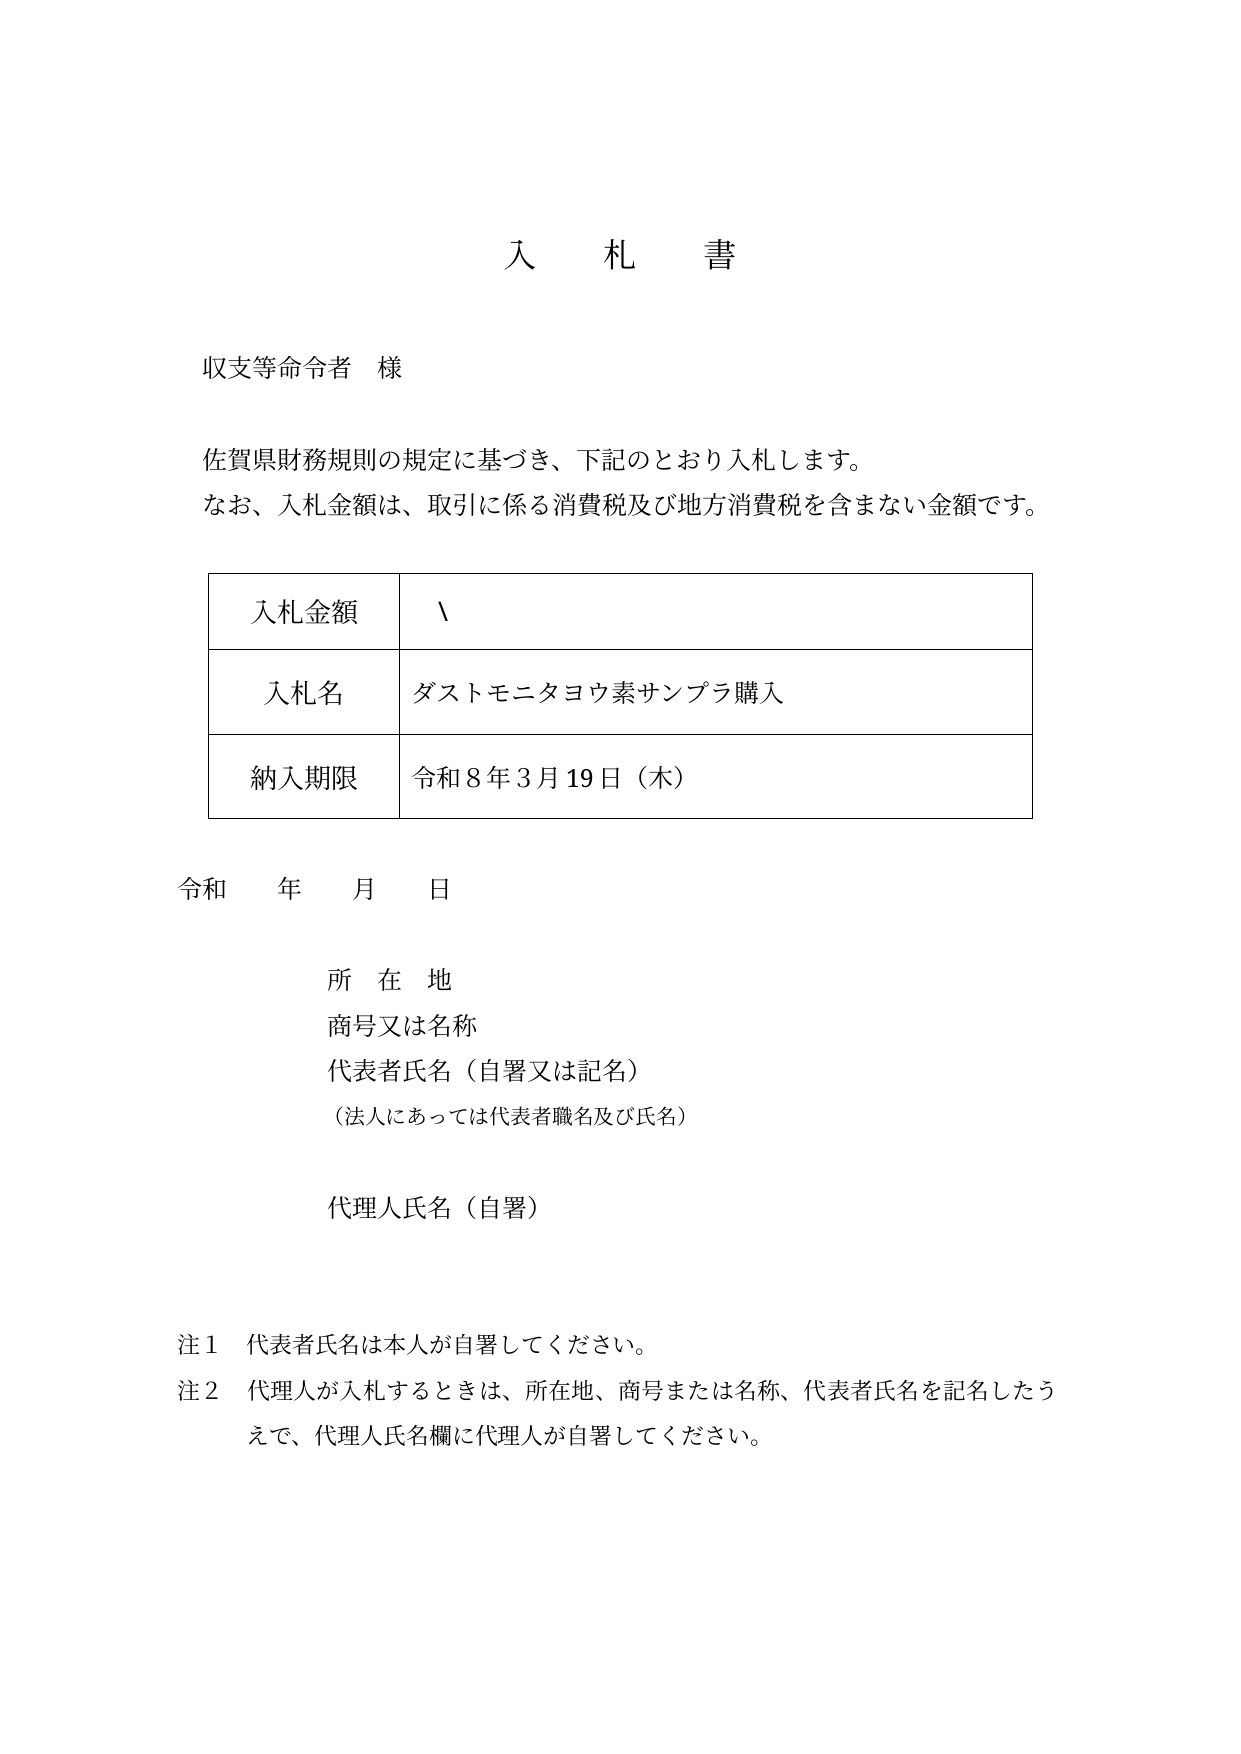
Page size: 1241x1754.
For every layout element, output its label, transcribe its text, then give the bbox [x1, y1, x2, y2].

text 令和 年 月 日 [177, 864, 1063, 910]
table_cell 入札名 [209, 650, 399, 734]
text 注２ 代理人が入札するときは、所在地、商号または名称、代表者氏名を記名したうえで、代理人氏名欄に代理人が自署してください。 [177, 1366, 1063, 1458]
table_header \ [400, 574, 1032, 649]
table_cell ダストモニタヨウ素サンプラ購入 [400, 650, 1032, 734]
text 入 札 書 [177, 207, 1063, 299]
table_cell 納入期限 [209, 735, 399, 818]
text 商号又は名称 [177, 1001, 1063, 1047]
text （法人にあっては代表者職名及び氏名） [177, 1093, 1063, 1138]
text 収支等命令者 様 [177, 344, 1063, 390]
table_header 入札金額 [209, 574, 399, 649]
text 佐賀県財務規則の規定に基づき、下記のとおり入札します。 [177, 436, 1063, 481]
text 所 在 地 [177, 956, 1063, 1001]
text 注１ 代表者氏名は本人が自署してください。 [177, 1321, 1063, 1366]
text 代表者氏名（自署又は記名） [177, 1047, 1063, 1093]
text 代理人氏名（自署） [177, 1184, 1063, 1229]
text なお、入札金額は、取引に係る消費税及び地方消費税を含まない金額です。 [177, 481, 1063, 527]
table_cell 令和８年３月19日（木） [400, 735, 1032, 818]
